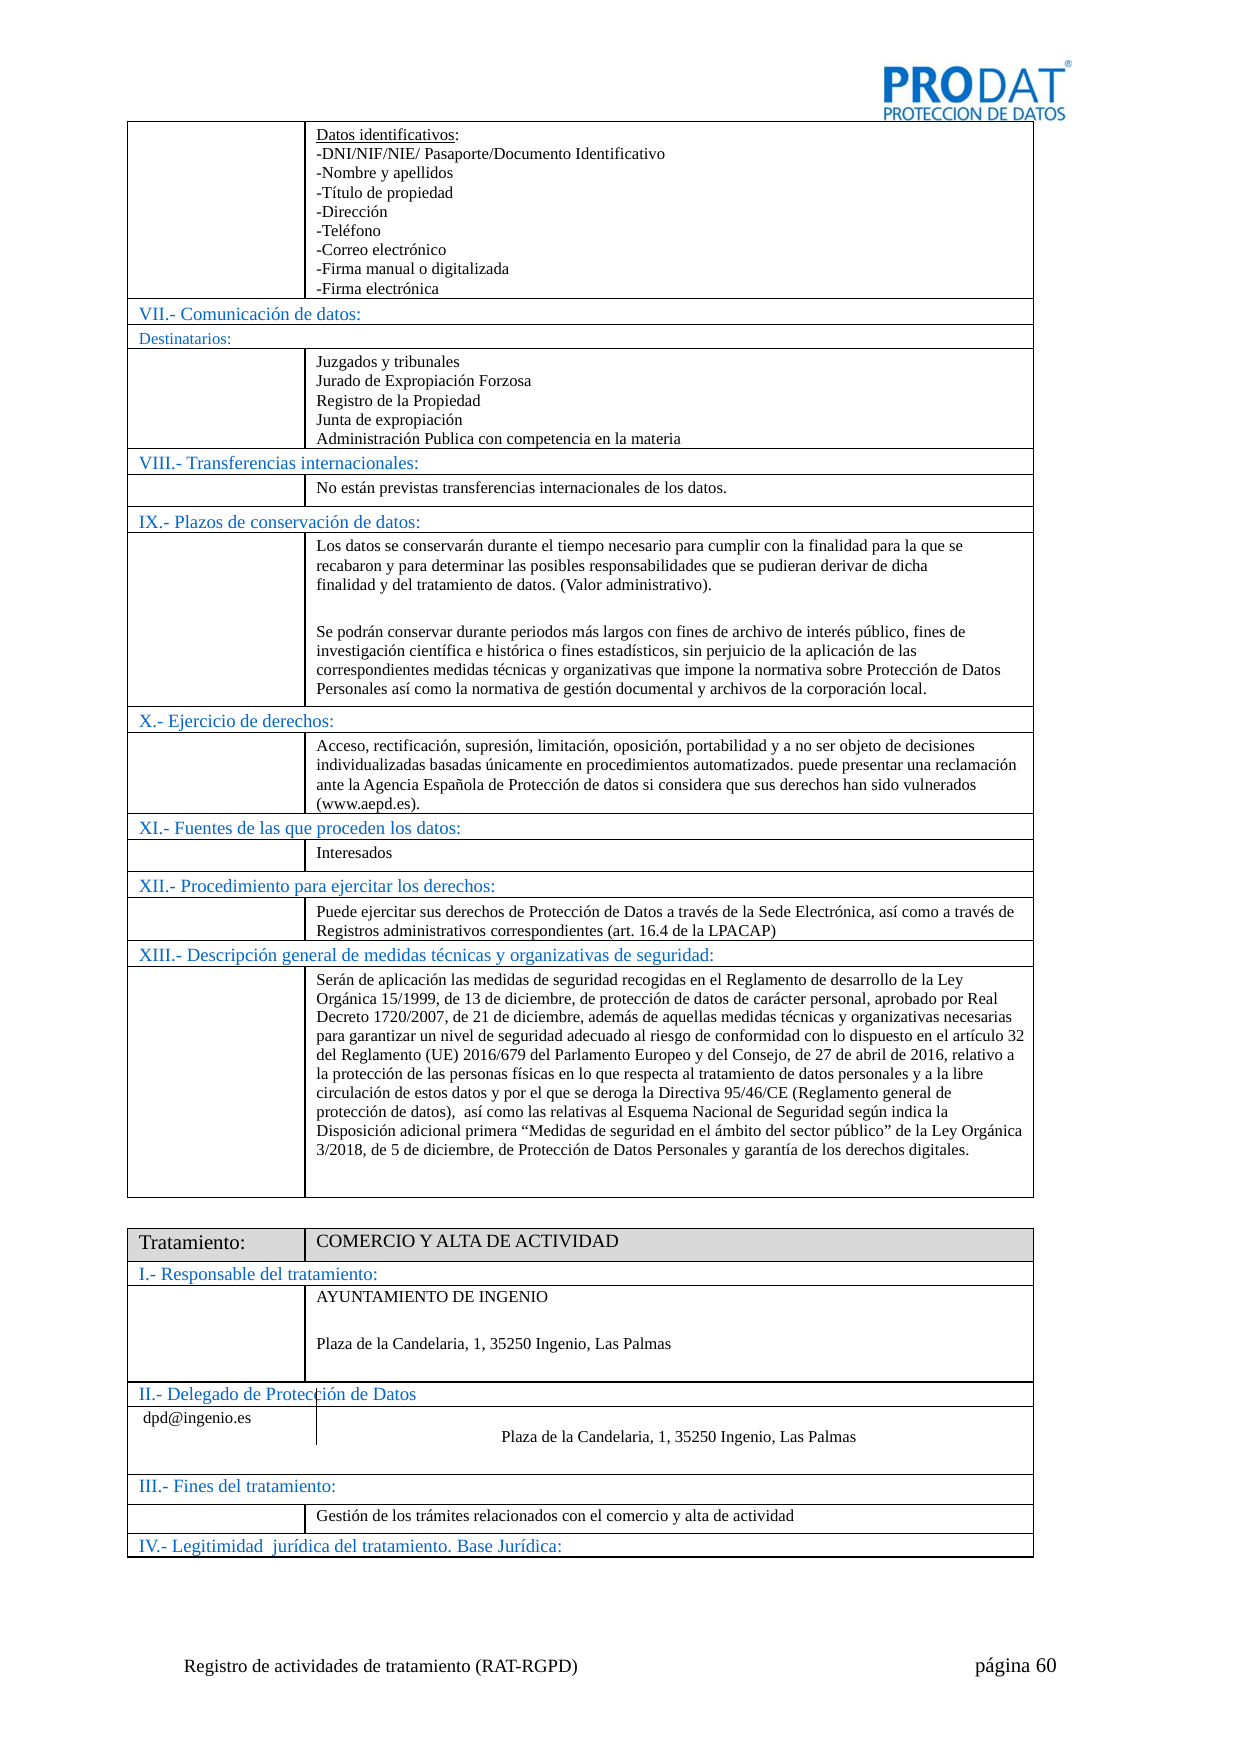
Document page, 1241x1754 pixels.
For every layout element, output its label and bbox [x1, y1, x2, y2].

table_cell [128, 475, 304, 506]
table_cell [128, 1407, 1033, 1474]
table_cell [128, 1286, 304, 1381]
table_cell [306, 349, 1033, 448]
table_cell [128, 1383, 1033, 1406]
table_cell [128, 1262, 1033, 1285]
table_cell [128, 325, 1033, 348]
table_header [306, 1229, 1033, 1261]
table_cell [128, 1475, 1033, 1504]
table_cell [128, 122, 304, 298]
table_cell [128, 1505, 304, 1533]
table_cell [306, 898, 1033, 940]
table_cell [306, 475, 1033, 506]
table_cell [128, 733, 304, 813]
picture [883, 60, 1072, 121]
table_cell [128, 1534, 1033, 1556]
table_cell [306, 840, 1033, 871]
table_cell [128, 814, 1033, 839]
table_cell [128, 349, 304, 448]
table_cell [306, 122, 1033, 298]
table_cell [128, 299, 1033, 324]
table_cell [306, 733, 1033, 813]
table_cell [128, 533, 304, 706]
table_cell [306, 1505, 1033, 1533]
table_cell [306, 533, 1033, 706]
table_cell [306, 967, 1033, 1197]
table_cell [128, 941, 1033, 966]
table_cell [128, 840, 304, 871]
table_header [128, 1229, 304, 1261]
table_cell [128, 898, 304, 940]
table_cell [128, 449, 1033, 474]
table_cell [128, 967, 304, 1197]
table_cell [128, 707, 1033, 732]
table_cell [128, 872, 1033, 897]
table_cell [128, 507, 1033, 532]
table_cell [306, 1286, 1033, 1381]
